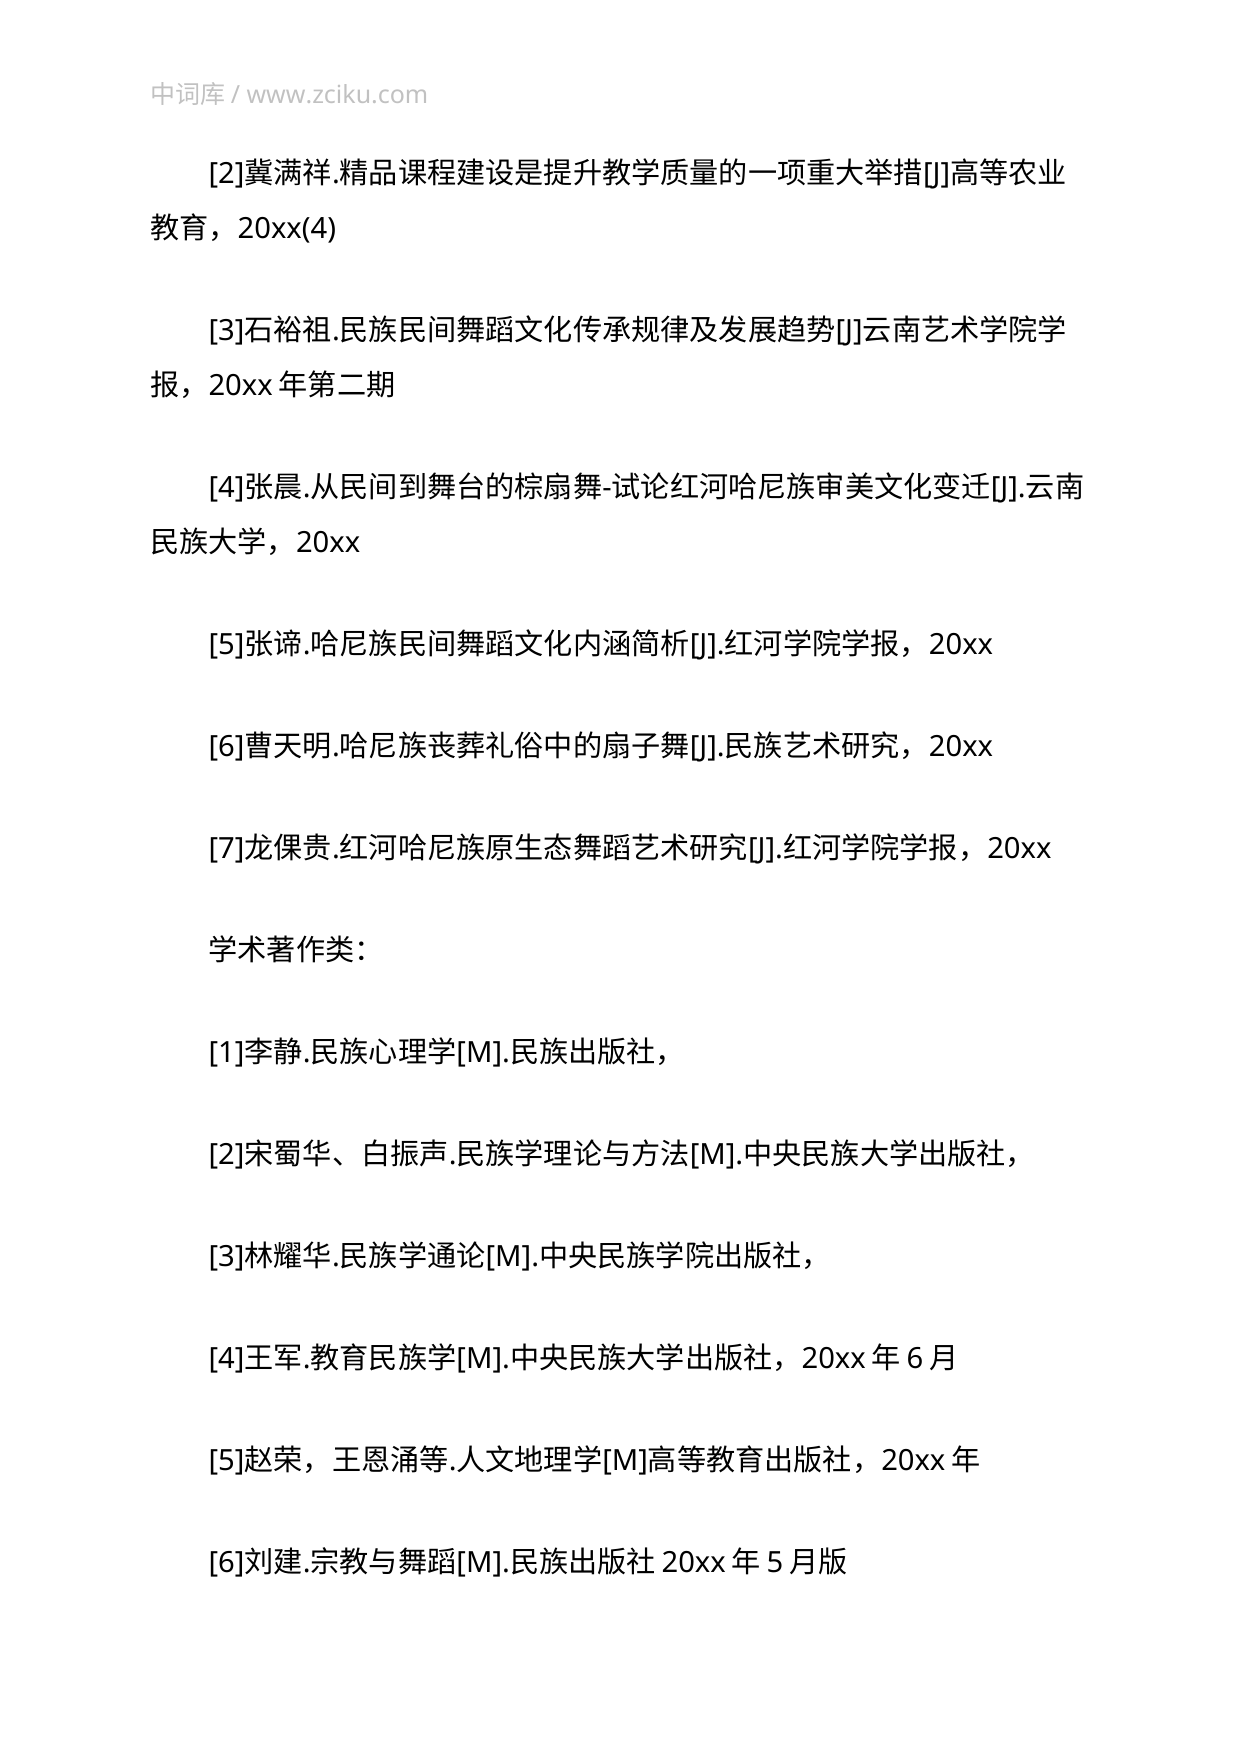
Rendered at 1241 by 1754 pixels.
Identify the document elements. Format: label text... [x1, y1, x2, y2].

text [6]刘建.宗教与舞蹈[M].民族出版社20xx年5月版 [150, 1538, 1090, 1581]
text [4]王军.教育民族学[M].中央民族大学出版社，20xx年6月 [150, 1334, 1090, 1377]
text [7]龙倮贵.红河哈尼族原生态舞蹈艺术研究[J].红河学院学报，20xx [150, 825, 1090, 867]
text [3]石裕祖.民族民间舞蹈文化传承规律及发展趋势[J]云南艺术学院学报，20xx年第二期 [150, 307, 1090, 404]
text [4]张晨.从民间到舞台的棕扇舞-试论红河哈尼族审美文化变迁[J].云南民族大学，20xx [150, 464, 1090, 561]
text [6]曹天明.哈尼族丧葬礼俗中的扇子舞[J].民族艺术研究，20xx [150, 723, 1090, 765]
text [2]冀满祥.精品课程建设是提升教学质量的一项重大举措[J]高等农业教育，20xx(4) [150, 150, 1090, 247]
text [1]李静.民族心理学[M].民族出版社， [150, 1029, 1090, 1071]
text [3]林耀华.民族学通论[M].中央民族学院出版社， [150, 1233, 1090, 1275]
text [5]张谛.哈尼族民间舞蹈文化内涵简析[J].红河学院学报，20xx [150, 621, 1090, 663]
text [2]宋蜀华、白振声.民族学理论与方法[M].中央民族大学出版社， [150, 1131, 1090, 1173]
text 学术著作类： [150, 927, 1090, 969]
text [5]赵荣，王恩涌等.人文地理学[M]高等教育出版社，20xx年 [150, 1437, 1090, 1479]
